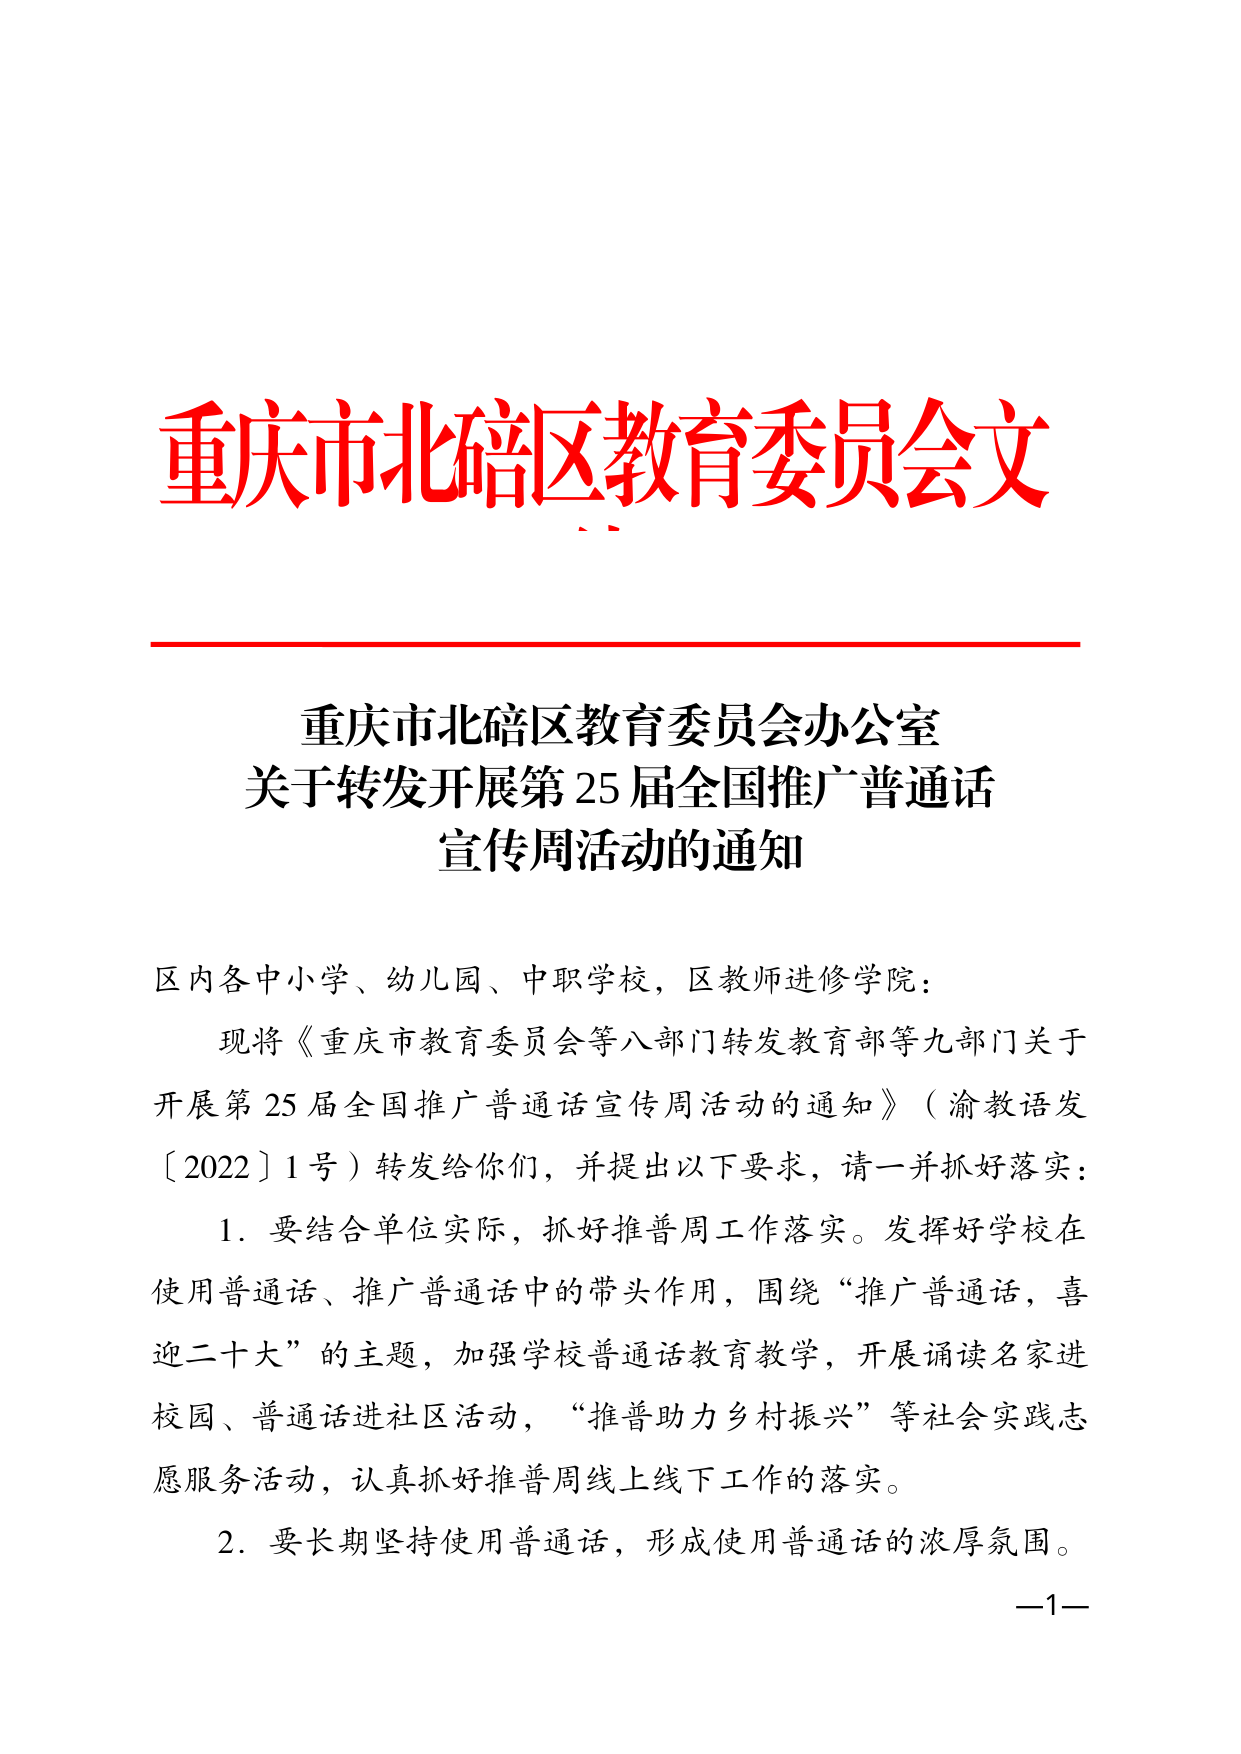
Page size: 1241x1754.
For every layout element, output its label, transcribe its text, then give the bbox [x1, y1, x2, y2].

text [151, 1504, 1089, 1566]
text 现将《重庆市教育委员会等八部门转发教育部等九部门关于开展第25届全国推广普通话宣传周活动的通知》（渝教语发〔2022〕1号）转发给你们，并提出以下要求，请一并抓好落实： [151, 1004, 1089, 1191]
text 宣传周活动的通知 [151, 816, 1089, 879]
text 关于转发开展第25届全国推广普通话 [151, 754, 1089, 816]
text 1．要结合单位实际，抓好推普周工作落实。发挥好学校在使用普通话、推广普通话中的带头作用，围绕“推广普通话，喜迎二十大”的主题，加强学校普通话教育教学，开展诵读名家进校园、普通话进社区活动，“推普助力乡村振兴”等社会实践志愿服务活动，认真抓好推普周线上线下工作的落实。 [151, 1191, 1089, 1504]
text 区内各中小学、幼儿园、中职学校，区教师进修学院： [151, 941, 1089, 1004]
text 重庆市北碚区教育委员会办公室 [151, 689, 1089, 754]
